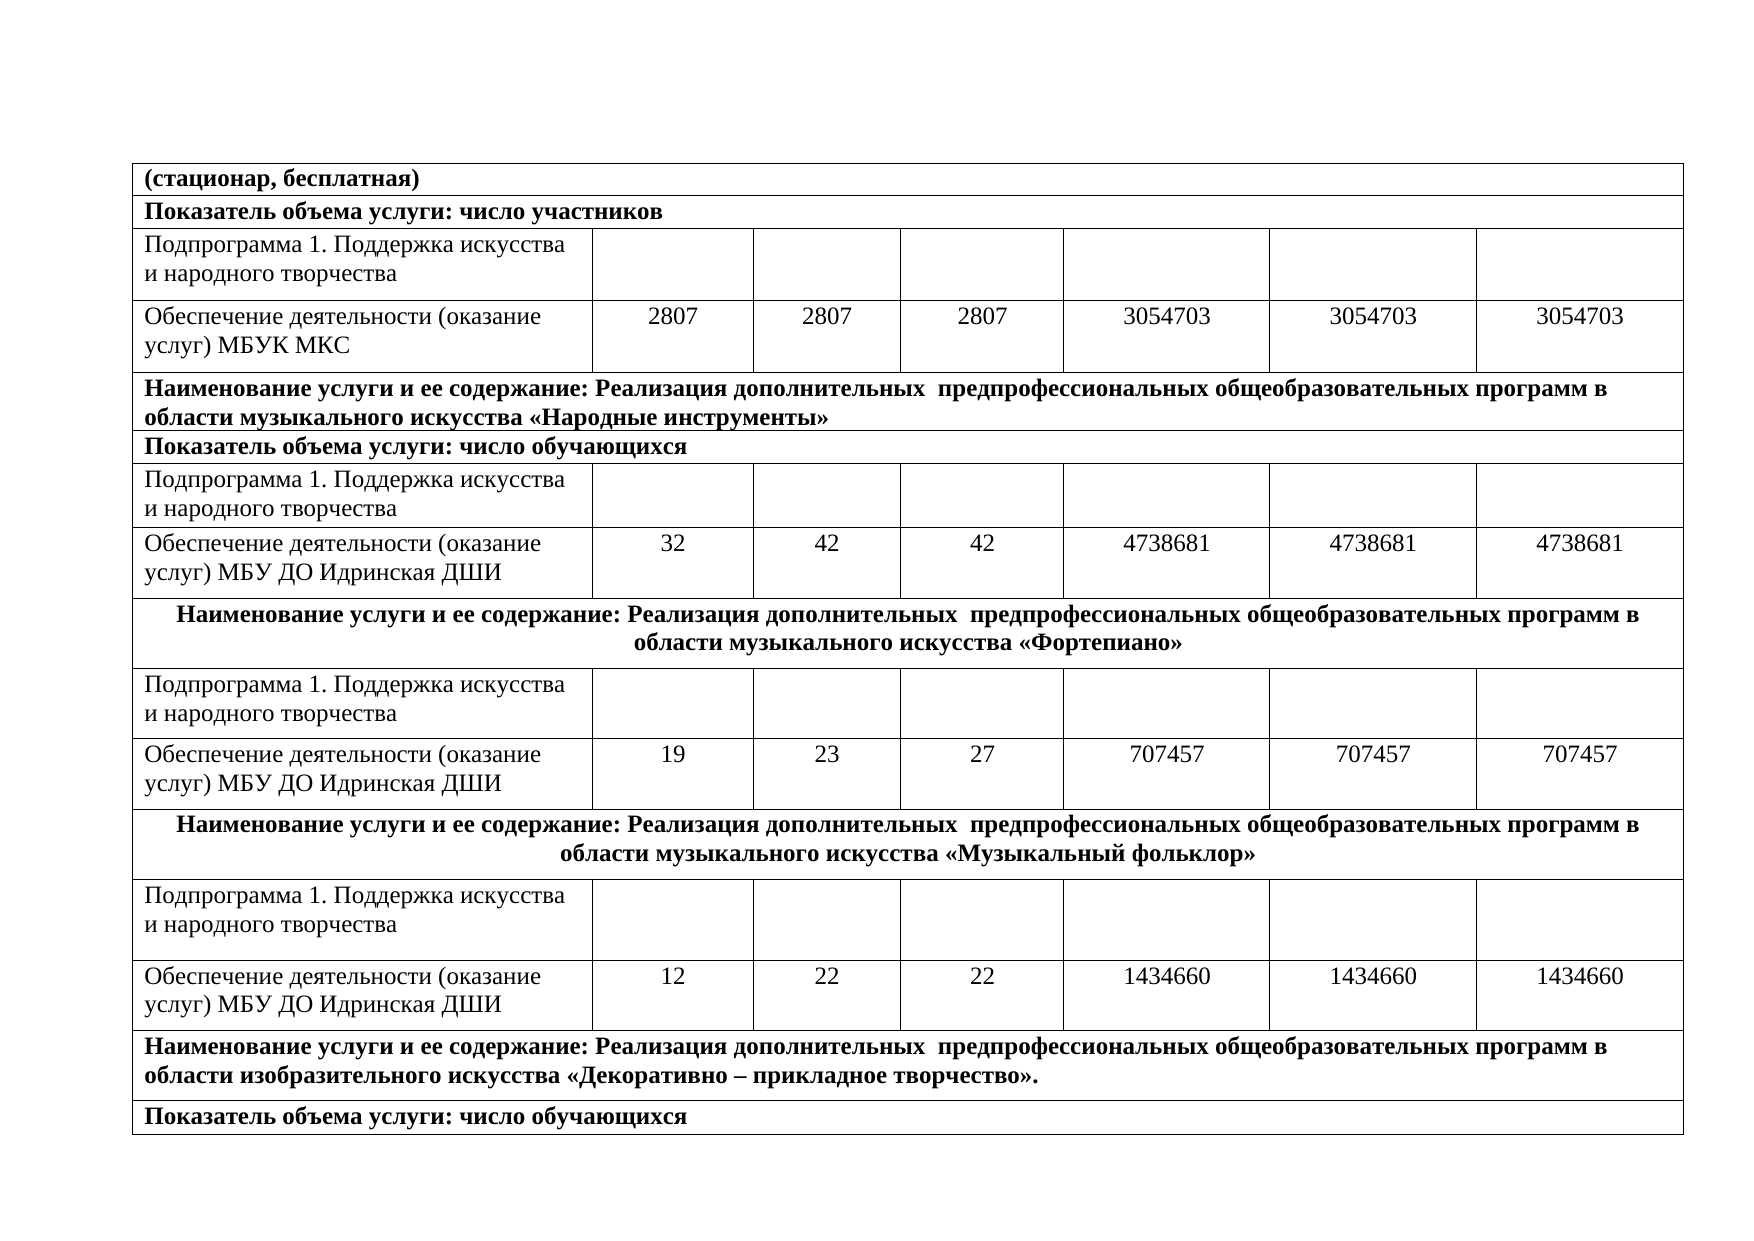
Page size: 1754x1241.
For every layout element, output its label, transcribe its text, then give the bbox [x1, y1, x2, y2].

table_cell 1434660 [1477, 961, 1683, 1030]
table_cell 3054703 [1477, 301, 1683, 372]
table_cell 32 [593, 528, 753, 598]
table_cell Обеспечение деятельности (оказание услуг) МБУ ДО Идринская ДШИ [133, 528, 592, 598]
table_cell 42 [901, 528, 1063, 598]
table_cell Подпрограмма 1. Поддержка искусства и народного творчества [133, 669, 592, 738]
table_cell [593, 229, 753, 300]
table_cell Обеспечение деятельности (оказание услуг) МБУ ДО Идринская ДШИ [133, 961, 592, 1030]
table_cell 12 [593, 961, 753, 1030]
table_cell Подпрограмма 1. Поддержка искусства и народного творчества [133, 464, 592, 527]
table_cell 3054703 [1064, 301, 1269, 372]
table_cell [1270, 880, 1476, 960]
table_cell 23 [754, 739, 900, 808]
table_cell 2807 [754, 301, 900, 372]
table_cell 4738681 [1477, 528, 1683, 598]
table_cell Обеспечение деятельности (оказание услуг) МБУ ДО Идринская ДШИ [133, 739, 592, 808]
table_cell [1270, 669, 1476, 738]
table_cell [754, 880, 900, 960]
table_cell [1270, 229, 1476, 300]
table_cell [1477, 464, 1683, 527]
table_cell 1434660 [1064, 961, 1269, 1030]
table_cell 707457 [1477, 739, 1683, 808]
table_cell 22 [901, 961, 1063, 1030]
table_cell 4738681 [1270, 528, 1476, 598]
table_cell Показатель объема услуги: число обучающихся [133, 431, 1683, 463]
table_cell Наименование услуги и ее содержание: Реализация дополнительных предпрофессиональных общеобразовательных программ в области музыкального искусства «Народные инструменты» [133, 373, 1683, 430]
table_cell [754, 229, 900, 300]
table_cell [1477, 880, 1683, 960]
table_cell 42 [754, 528, 900, 598]
table_cell [901, 229, 1063, 300]
table_cell [1270, 464, 1476, 527]
table_cell Подпрограмма 1. Поддержка искусства и народного творчества [133, 229, 592, 300]
table_cell [1477, 669, 1683, 738]
table_cell 2807 [593, 301, 753, 372]
table_cell [593, 669, 753, 738]
table_cell 3054703 [1270, 301, 1476, 372]
table_cell 19 [593, 739, 753, 808]
table_cell 27 [901, 739, 1063, 808]
table_cell 707457 [1064, 739, 1269, 808]
table_cell [1064, 880, 1269, 960]
table_cell [901, 669, 1063, 738]
table_cell 707457 [1270, 739, 1476, 808]
table_cell [1064, 669, 1269, 738]
table_cell [754, 464, 900, 527]
table_cell [593, 464, 753, 527]
table_cell Наименование услуги и ее содержание: Реализация дополнительных предпрофессиональных общеобразовательных программ в области музыкального искусства «Музыкальный фольклор» [133, 810, 1683, 879]
table_cell 1434660 [1270, 961, 1476, 1030]
table_cell [1064, 229, 1269, 300]
table_cell Подпрограмма 1. Поддержка искусства и народного творчества [133, 880, 592, 960]
table_cell [1064, 464, 1269, 527]
table_cell [593, 880, 753, 960]
table_cell 2807 [901, 301, 1063, 372]
table_cell 22 [754, 961, 900, 1030]
table_cell [901, 464, 1063, 527]
table_cell (стационар, бесплатная) [133, 164, 1683, 195]
table_cell [754, 669, 900, 738]
table_cell [901, 880, 1063, 960]
table_cell 4738681 [1064, 528, 1269, 598]
table_cell Наименование услуги и ее содержание: Реализация дополнительных предпрофессиональных общеобразовательных программ в области изобразительного искусства «Декоративно – прикладное творчество». [133, 1031, 1683, 1100]
table_cell Показатель объема услуги: число обучающихся [133, 1101, 1683, 1133]
table_cell Показатель объема услуги: число участников [133, 196, 1683, 228]
table_cell [1477, 229, 1683, 300]
table_cell Обеспечение деятельности (оказание услуг) МБУК МКС [133, 301, 592, 372]
table_cell Наименование услуги и ее содержание: Реализация дополнительных предпрофессиональных общеобразовательных программ в области музыкального искусства «Фортепиано» [133, 599, 1683, 668]
